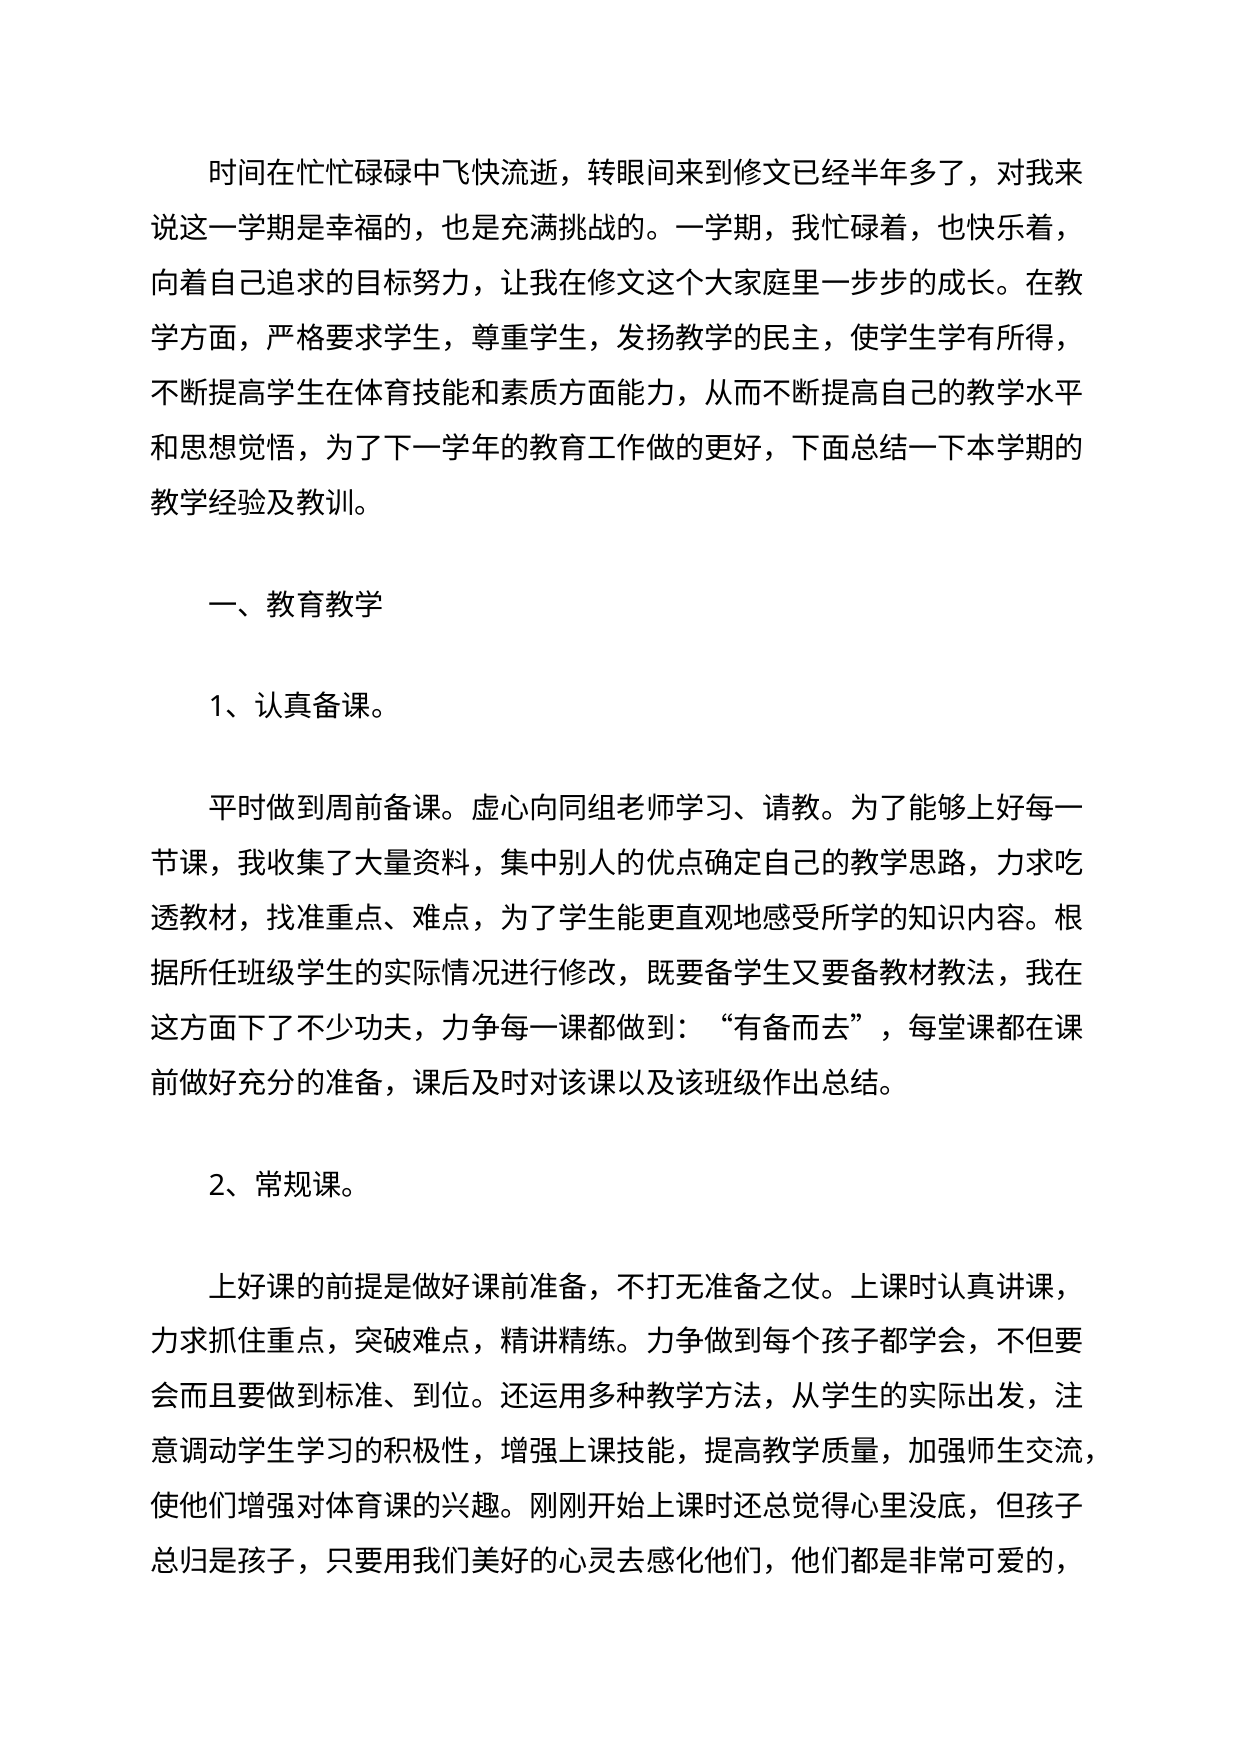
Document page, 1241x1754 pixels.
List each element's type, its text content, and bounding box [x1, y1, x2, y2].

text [150, 1263, 1090, 1580]
text 2、常规课。 [150, 1161, 1090, 1203]
text 时间在忙忙碌碌中飞快流逝，转眼间来到修文已经半年多了，对我来说这一学期是幸福的，也是充满挑战的。一学期，我忙碌着，也快乐着，向着自己追求的目标努力，让我在修文这个大家庭里一步步的成长。在教学方面，严格要求学生，尊重学生，发扬教学的民主，使学生学有所得，不断提高学生在体育技能和素质方面能力，从而不断提高自己的教学水平和思想觉悟，为了下一学年的教育工作做的更好，下面总结一下本学期的教学经验及教训。 [150, 150, 1090, 522]
text 1、认真备课。 [150, 683, 1090, 725]
text 平时做到周前备课。虚心向同组老师学习、请教。为了能够上好每一节课，我收集了大量资料，集中别人的优点确定自己的教学思路，力求吃透教材，找准重点、难点，为了学生能更直观地感受所学的知识内容。根据所任班级学生的实际情况进行修改，既要备学生又要备教材教法，我在这方面下了不少功夫，力争每一课都做到：“有备而去”，每堂课都在课前做好充分的准备，课后及时对该课以及该班级作出总结。 [150, 785, 1090, 1102]
text 一、教育教学 [150, 581, 1090, 623]
